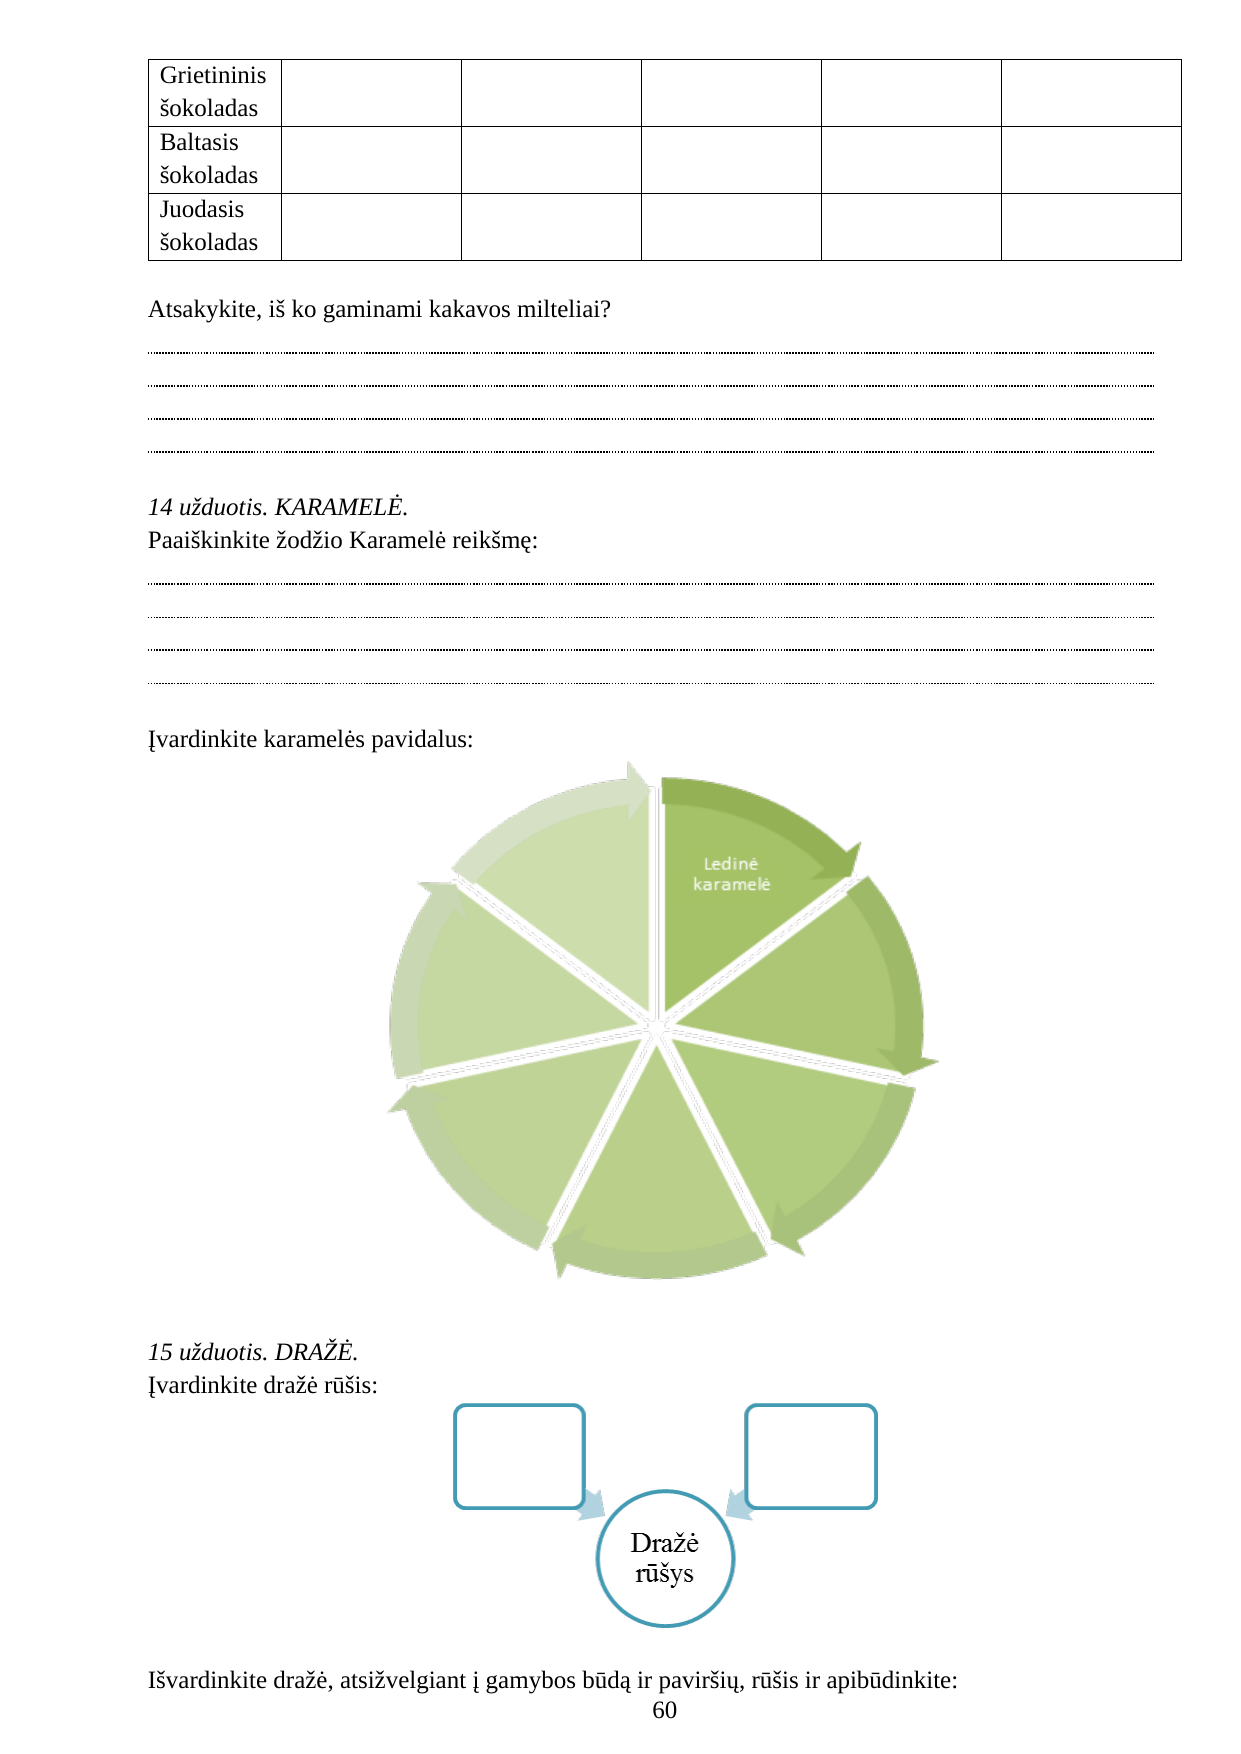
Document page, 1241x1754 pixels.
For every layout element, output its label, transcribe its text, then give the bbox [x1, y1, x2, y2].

text 14 užduotis. KARAMELĖ. [148, 492, 1181, 521]
table_cell [282, 127, 461, 193]
text Įvardinkite karamelės pavidalus: [148, 724, 1181, 752]
picture [384, 759, 942, 1283]
table_cell [642, 60, 821, 126]
text Išvardinkite dražė, atsižvelgiant į gamybos būdą ir paviršių, rūšis ir apibūdinkite: [148, 1665, 1181, 1694]
table_cell [1002, 60, 1181, 126]
table_cell [282, 194, 461, 260]
table_cell [822, 60, 1001, 126]
text Paaiškinkite žodžio Karamelė reikšmę: [148, 526, 1181, 554]
table_cell [1002, 127, 1181, 193]
text 15 užduotis. DRAŽĖ. [148, 1337, 1181, 1366]
table_cell Grietininis šokoladas [149, 60, 281, 126]
table_cell [462, 194, 641, 260]
picture [451, 1403, 881, 1628]
table_cell Baltasis šokoladas [149, 127, 281, 193]
table_cell [642, 127, 821, 193]
table_cell [462, 127, 641, 193]
table_cell [1002, 194, 1181, 260]
table_cell [822, 127, 1001, 193]
text Įvardinkite dražė rūšis: [148, 1370, 1181, 1399]
text Atsakykite, iš ko gaminami kakavos milteliai? [148, 294, 1181, 323]
table_cell [462, 60, 641, 126]
table_cell [822, 194, 1001, 260]
table_cell Juodasis šokoladas [149, 194, 281, 260]
table_cell [642, 194, 821, 260]
table_cell [282, 60, 461, 126]
